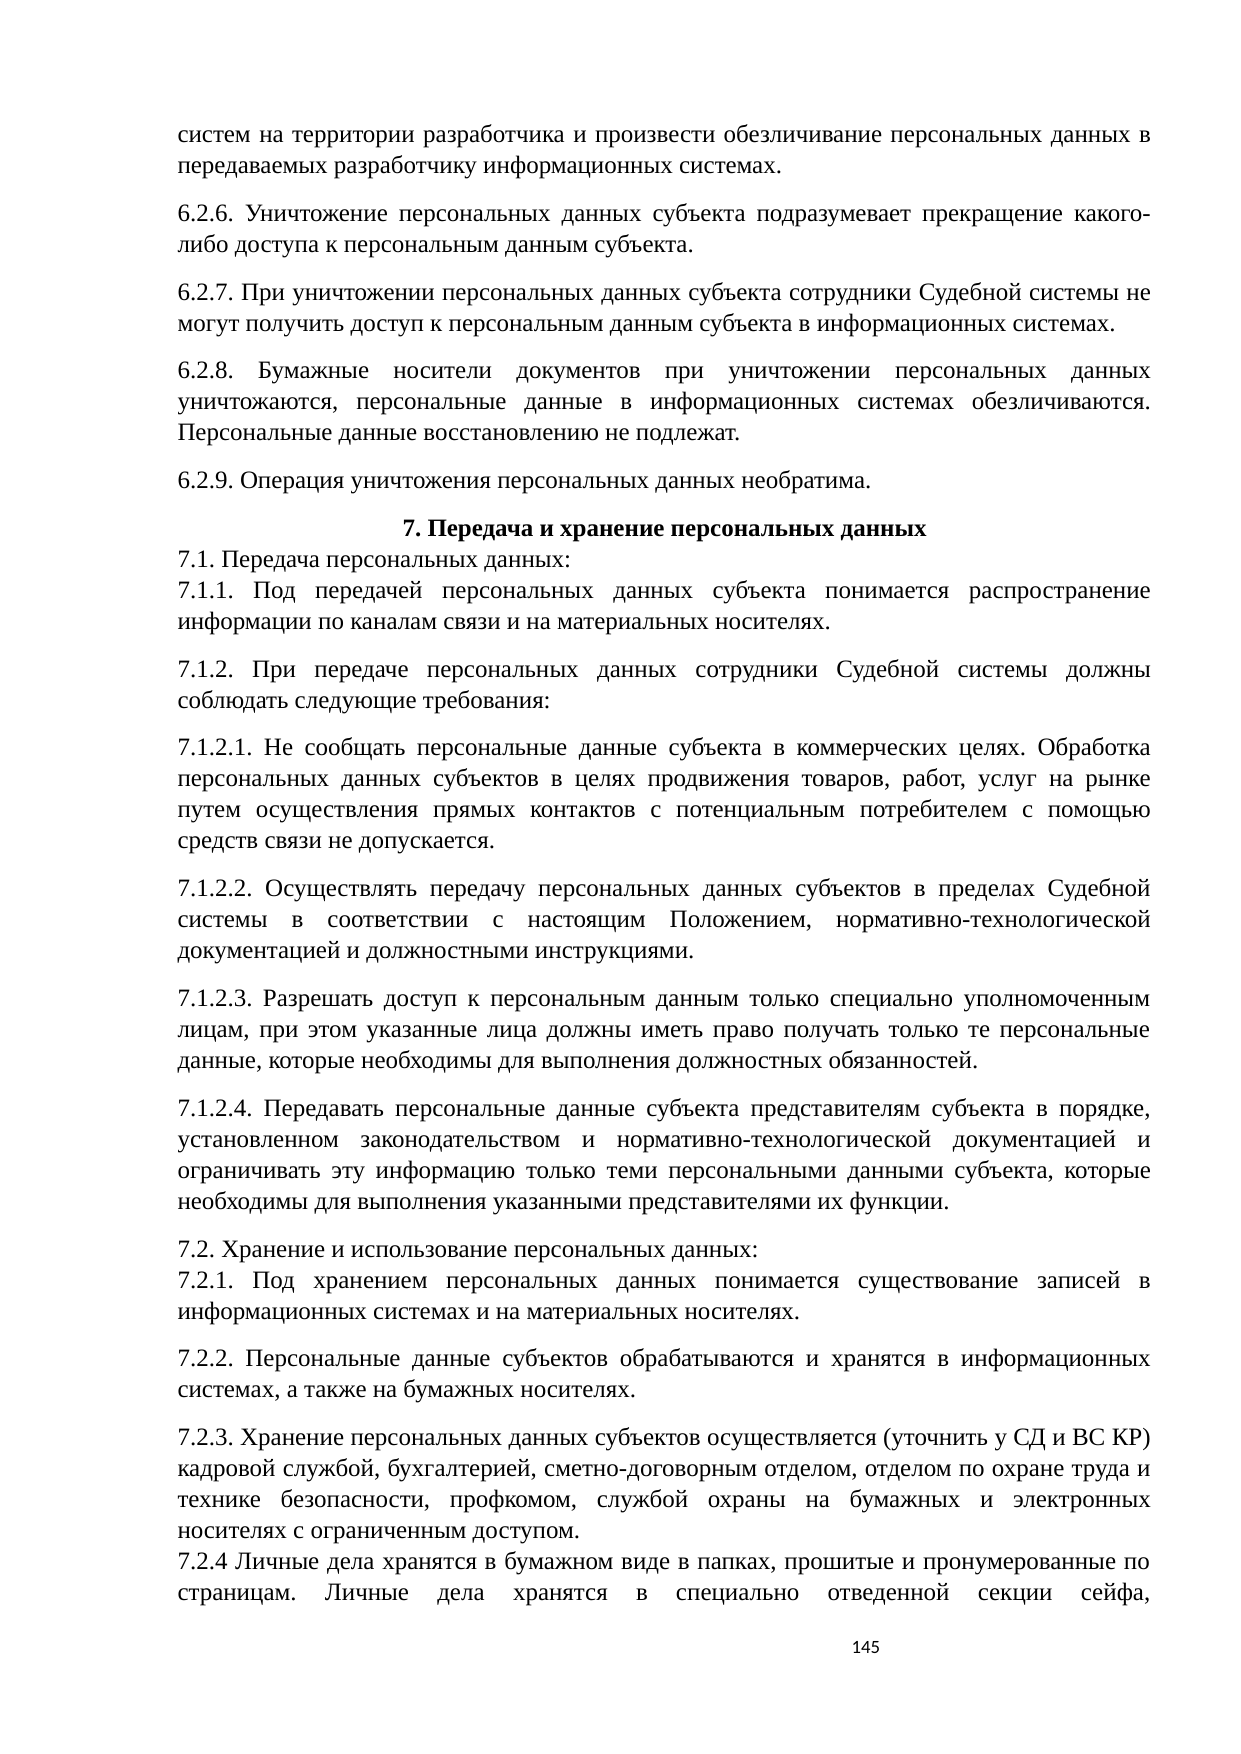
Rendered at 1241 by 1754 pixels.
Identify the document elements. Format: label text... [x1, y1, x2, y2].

text 7.1.2.3. Разрешать доступ к персональным данным только специально уполномоченным лицам, при этом указанные лица должны иметь право получать только те персональные данные, которые необходимы для выполнения должностных обязанностей. [177, 983, 1152, 1074]
text 7.2. Хранение и использование персональных данных: [177, 1234, 1152, 1262]
text 7.2.2. Персональные данные субъектов обрабатываются и хранятся в информационных системах, а также на бумажных носителях. [177, 1343, 1152, 1403]
text 7.1. Передача персональных данных: [177, 544, 1152, 573]
text 7.1.1. Под передачей персональных данных субъекта понимается распространение информации по каналам связи и на материальных носителях. [177, 575, 1152, 635]
text 7.1.2.4. Передавать персональные данные субъекта представителям субъекта в порядке, установленном законодательством и нормативно-технологической документацией и ограничивать эту информацию только теми персональными данными субъекта, которые необходимы для выполнения указанными представителями их функции. [177, 1093, 1152, 1215]
text 7. Передача и хранение персональных данных [177, 513, 1152, 542]
text 7.1.2. При передаче персональных данных сотрудники Судебной системы должны соблюдать следующие требования: [177, 654, 1152, 713]
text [177, 1546, 1152, 1606]
text 6.2.8. Бумажные носители документов при уничтожении персональных данных уничтожаются, персональные данные в информационных системах обезличиваются. Персональные данные восстановлению не подлежат. [177, 355, 1152, 446]
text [177, 119, 1152, 179]
text 7.1.2.2. Осуществлять передачу персональных данных субъектов в пределах Судебной системы в соответствии с настоящим Положением, нормативно-технологической документацией и должностными инструкциями. [177, 873, 1152, 964]
text 6.2.7. При уничтожении персональных данных субъекта сотрудники Судебной системы не могут получить доступ к персональным данным субъекта в информационных системах. [177, 277, 1152, 336]
text 7.1.2.1. Не сообщать персональные данные субъекта в коммерческих целях. Обработка персональных данных субъектов в целях продвижения товаров, работ, услуг на рынке путем осуществления прямых контактов с потенциальным потребителем с помощью средств связи не допускается. [177, 732, 1152, 854]
text 6.2.9. Операция уничтожения персональных данных необратима. [177, 465, 1152, 494]
text 6.2.6. Уничтожение персональных данных субъекта подразумевает прекращение какого-либо доступа к персональным данным субъекта. [177, 198, 1152, 258]
text 7.2.3. Хранение персональных данных субъектов осуществляется (уточнить у СД и ВС КР) кадровой службой, бухгалтерией, сметно-договорным отделом, отделом по охране труда и технике безопасности, профкомом, службой охраны на бумажных и электронных носителях с ограниченным доступом. [177, 1422, 1152, 1544]
text 7.2.1. Под хранением персональных данных понимается существование записей в информационных системах и на материальных носителях. [177, 1265, 1152, 1324]
